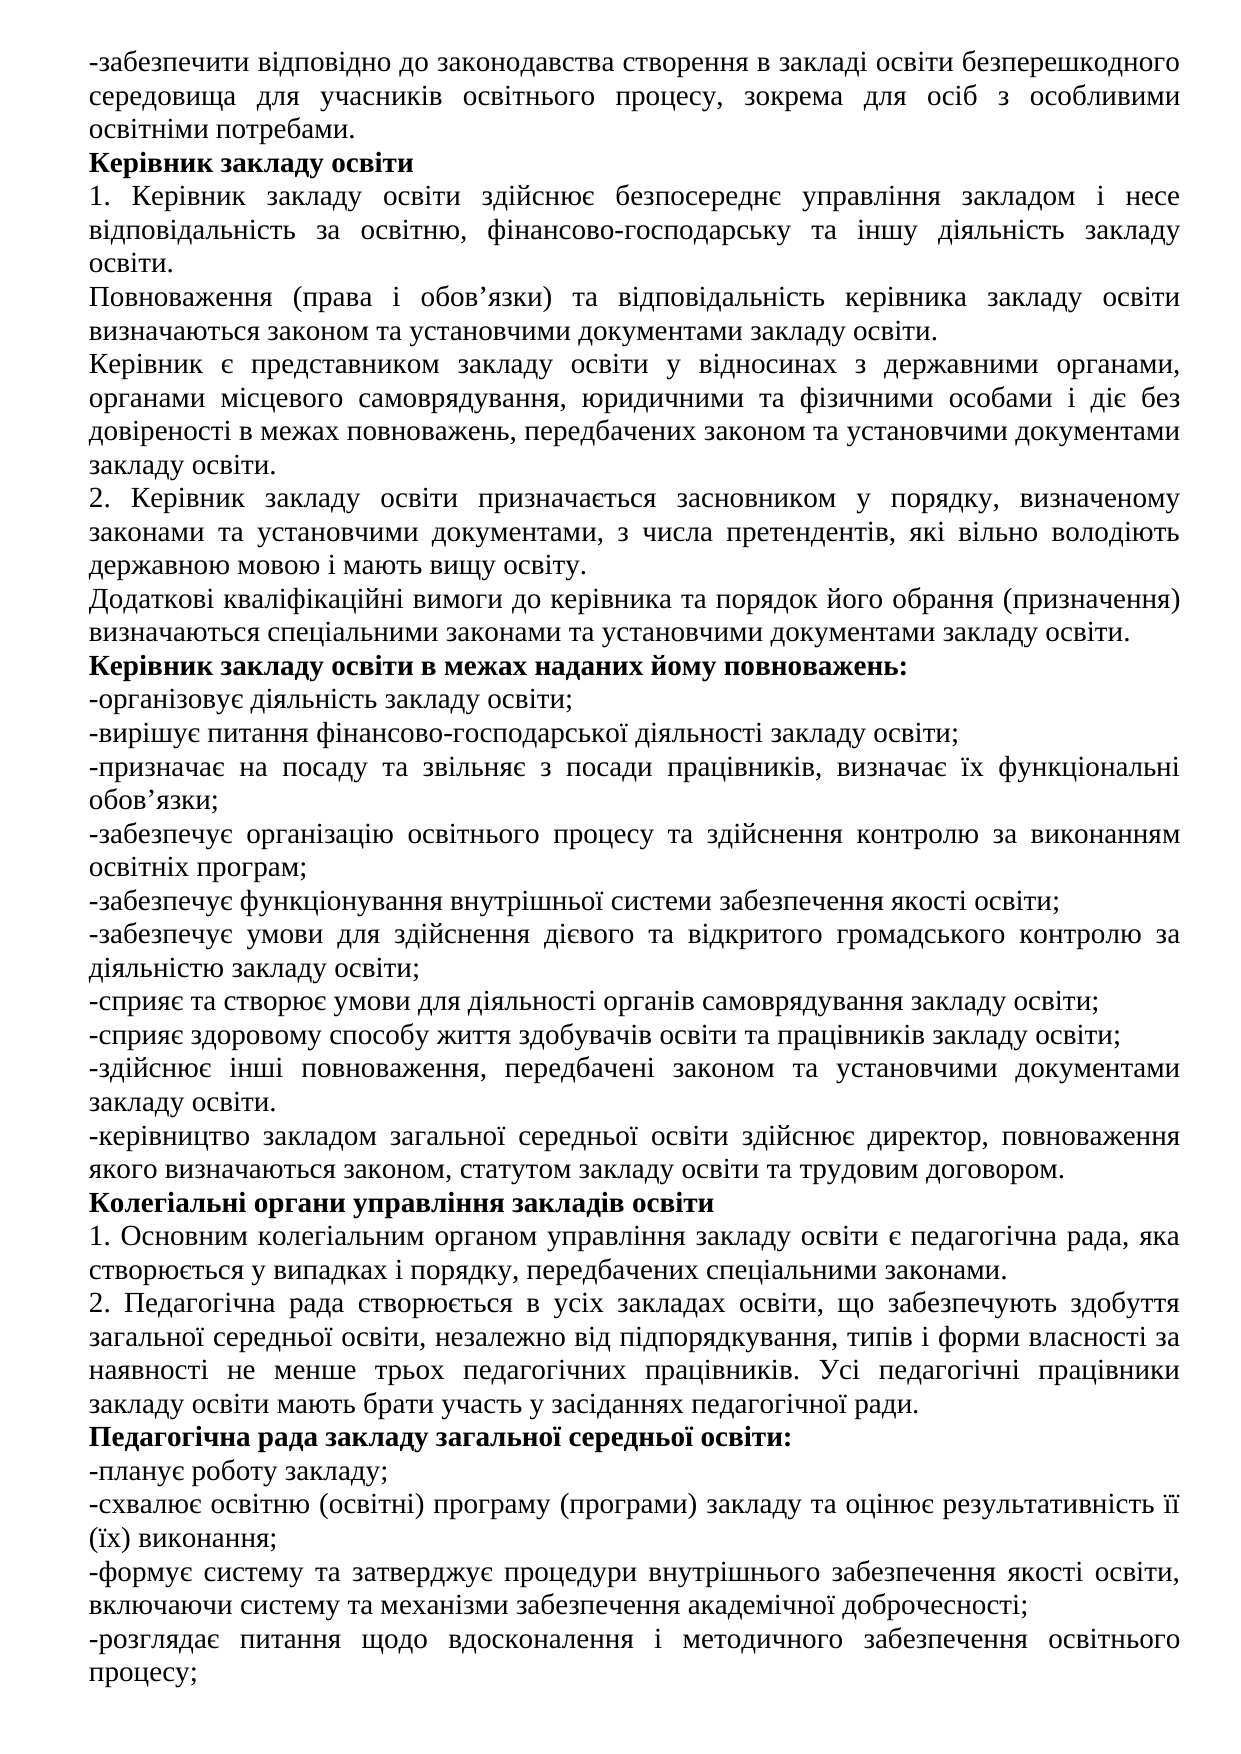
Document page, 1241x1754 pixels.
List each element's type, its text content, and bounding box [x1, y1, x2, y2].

text Педагогічна рада закладу загальної середньої освіти: [89, 1419, 1181, 1453]
text Колегіальні органи управління закладів освіти [89, 1185, 1181, 1218]
text -забезпечує умови для здійснення дієвого та відкритого громадського контролю за діяльністю закладу освіти; [89, 916, 1181, 983]
text Керівник закладу освіти [89, 145, 1181, 178]
text -забезпечити відповідно до законодавства створення в закладі освіти безперешкодного середовища для учасників освітнього процесу, зокрема для осіб з особливими освітніми потребами. [89, 44, 1181, 145]
text 1. Керівник закладу освіти здійснює безпосереднє управління закладом і несе відповідальність за освітню, фінансово-господарську та іншу діяльність закладу освіти. [89, 178, 1181, 279]
text -забезпечує організацію освітнього процесу та здійснення контролю за виконанням освітніх програм; [89, 816, 1181, 883]
text Повноваження (права і обов’язки) та відповідальність керівника закладу освіти визначаються законом та установчими документами закладу освіти. [89, 279, 1181, 346]
text Додаткові кваліфікаційні вимоги до керівника та порядок його обрання (призначення) визначаються спеціальними законами та установчими документами закладу освіти. [89, 581, 1181, 648]
text -сприяє та створює умови для діяльності органів самоврядування закладу освіти; [89, 983, 1181, 1017]
text 2. Керівник закладу освіти призначається засновником у порядку, визначеному законами та установчими документами, з числа претендентів, які вільно володіють державною мовою і мають вищу освіту. [89, 480, 1181, 581]
text -сприяє здоровому способу життя здобувачів освіти та працівників закладу освіти; [89, 1017, 1181, 1051]
text -керівництво закладом загальної середньої освіти здійснює директор, повноваження якого визначаються законом, статутом закладу освіти та трудовим договором. [89, 1118, 1181, 1185]
text -розглядає питання щодо вдосконалення і методичного забезпечення освітнього процесу; [89, 1621, 1181, 1688]
text -призначає на посаду та звільняє з посади працівників, визначає їх функціональні обов’язки; [89, 749, 1181, 816]
text -формує систему та затверджує процедури внутрішнього забезпечення якості освіти, включаючи систему та механізми забезпечення академічної доброчесності; [89, 1554, 1181, 1621]
text -забезпечує функціонування внутрішньої системи забезпечення якості освіти; [89, 883, 1181, 916]
text -вирішує питання фінансово-господарської діяльності закладу освіти; [89, 715, 1181, 749]
text -схвалює освітню (освітні) програму (програми) закладу та оцінює результативність її (їх) виконання; [89, 1487, 1181, 1554]
text 1. Основним колегіальним органом управління закладу освіти є педагогічна рада, яка створюється у випадках і порядку, передбачених спеціальними законами. [89, 1218, 1181, 1285]
text -здійснює інші повноваження, передбачені законом та установчими документами закладу освіти. [89, 1051, 1181, 1118]
text Керівник є представником закладу освіти у відносинах з державними органами, органами місцевого самоврядування, юридичними та фізичними особами і діє без довіреності в межах повноважень, передбачених законом та установчими документами закладу освіти. [89, 346, 1181, 480]
text 2. Педагогічна рада створюється в усіх закладах освіти, що забезпечують здобуття загальної середньої освіти, незалежно від підпорядкування, типів і форми власності за наявності не менше трьох педагогічних працівників. Усі педагогічні працівники закладу освіти мають брати участь у засіданнях педагогічної ради. [89, 1285, 1181, 1419]
text -організовує діяльність закладу освіти; [89, 682, 1181, 715]
text Керівник закладу освіти в межах наданих йому повноважень: [89, 648, 1181, 682]
text -планує роботу закладу; [89, 1453, 1181, 1487]
